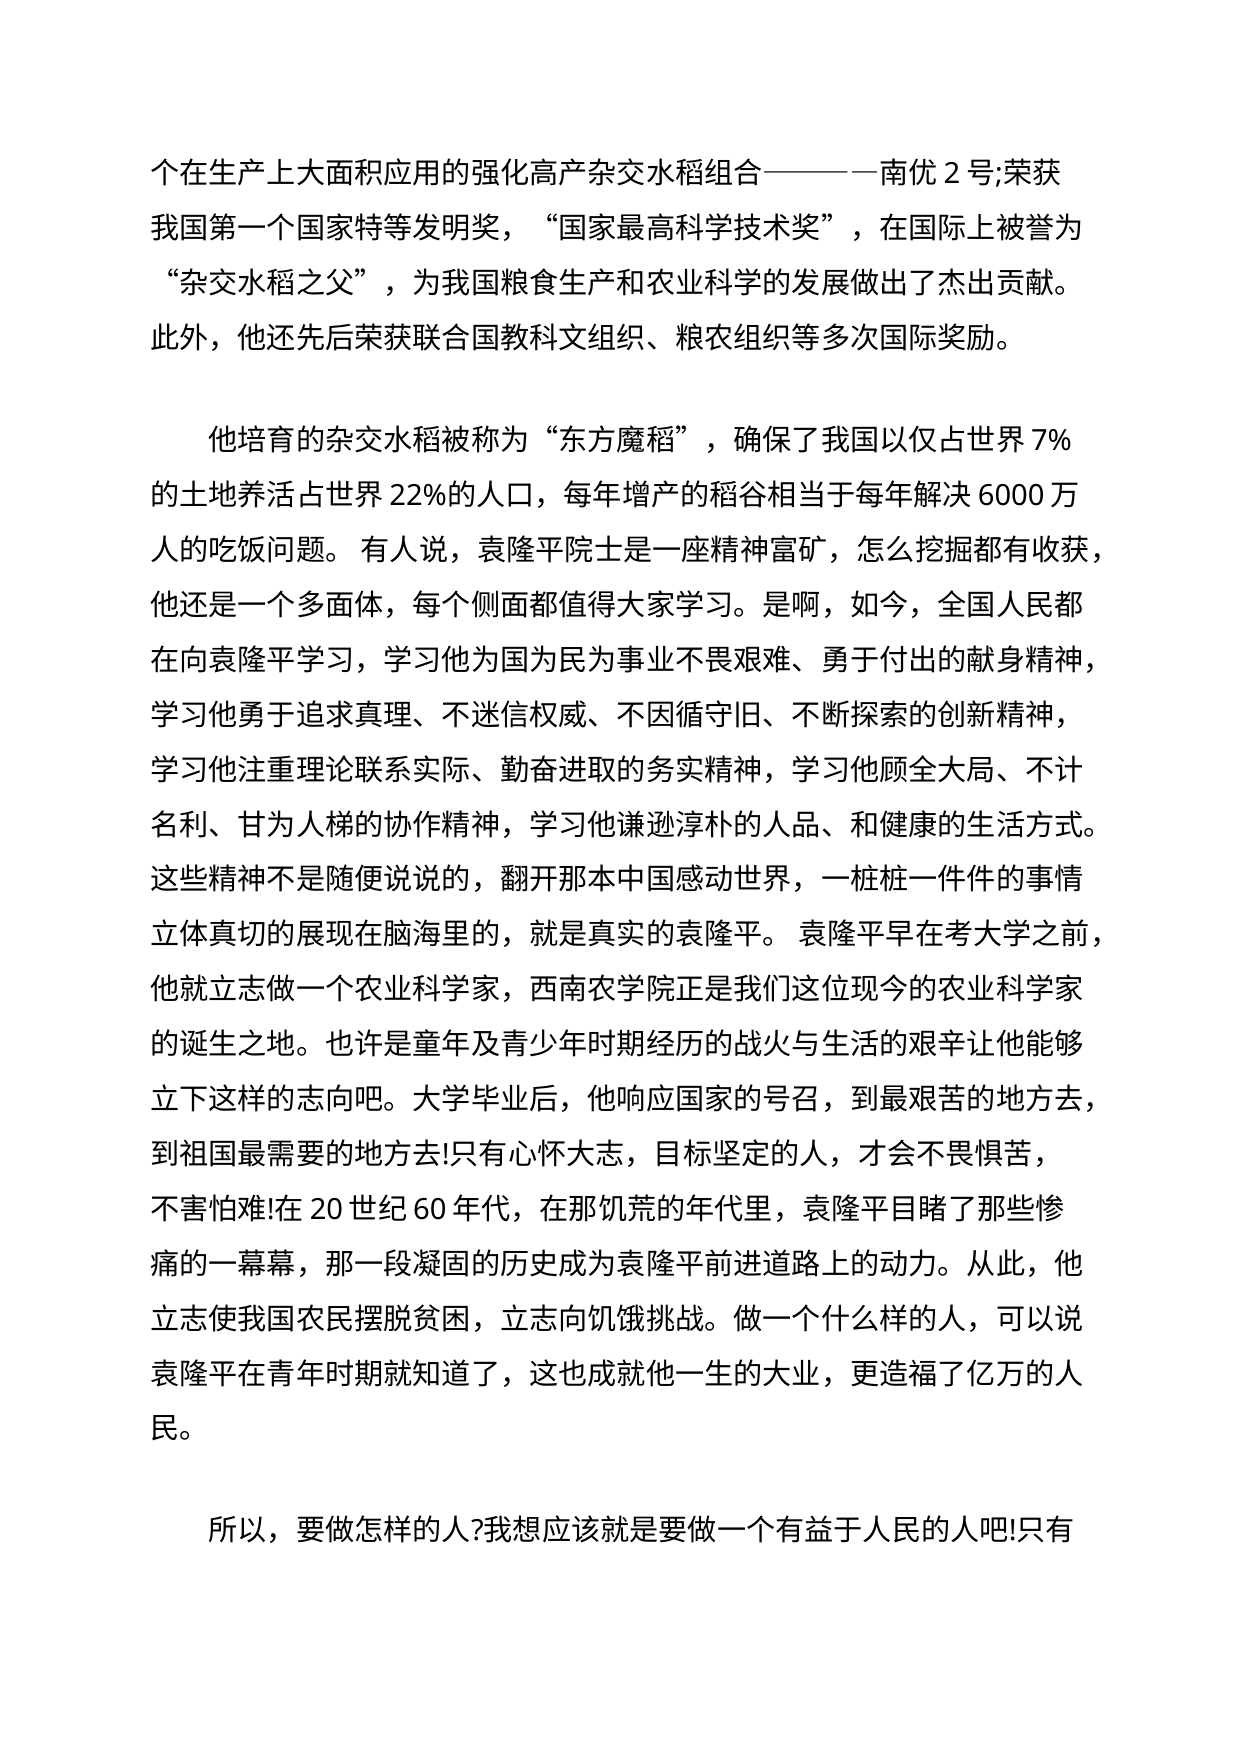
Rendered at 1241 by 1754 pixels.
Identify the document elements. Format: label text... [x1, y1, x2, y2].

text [150, 1507, 1090, 1549]
text 他培育的杂交水稻被称为“东方魔稻”，确保了我国以仅占世界7%的土地养活占世界22%的人口，每年增产的稻谷相当于每年解决6000万人的吃饭问题。 有人说，袁隆平院士是一座精神富矿，怎么挖掘都有收获，他还是一个多面体，每个侧面都值得大家学习。是啊，如今，全国人民都在向袁隆平学习，学习他为国为民为事业不畏艰难、勇于付出的献身精神，学习他勇于追求真理、不迷信权威、不因循守旧、不断探索的创新精神，学习他注重理论联系实际、勤奋进取的务实精神，学习他顾全大局、不计名利、甘为人梯的协作精神，学习他谦逊淳朴的人品、和健康的生活方式。这些精神不是随便说说的，翻开那本中国感动世界，一桩桩一件件的事情立体真切的展现在脑海里的，就是真实的袁隆平。 袁隆平早在考大学之前，他就立志做一个农业科学家，西南农学院正是我们这位现今的农业科学家的诞生之地。也许是童年及青少年时期经历的战火与生活的艰辛让他能够立下这样的志向吧。大学毕业后，他响应国家的号召，到最艰苦的地方去，到祖国最需要的地方去!只有心怀大志，目标坚定的人，才会不畏惧苦，不害怕难!在20世纪60年代，在那饥荒的年代里，袁隆平目睹了那些惨痛的一幕幕，那一段凝固的历史成为袁隆平前进道路上的动力。从此，他立志使我国农民摆脱贫困，立志向饥饿挑战。做一个什么样的人，可以说袁隆平在青年时期就知道了，这也成就他一生的大业，更造福了亿万的人民。 [150, 417, 1090, 1447]
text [150, 150, 1090, 357]
